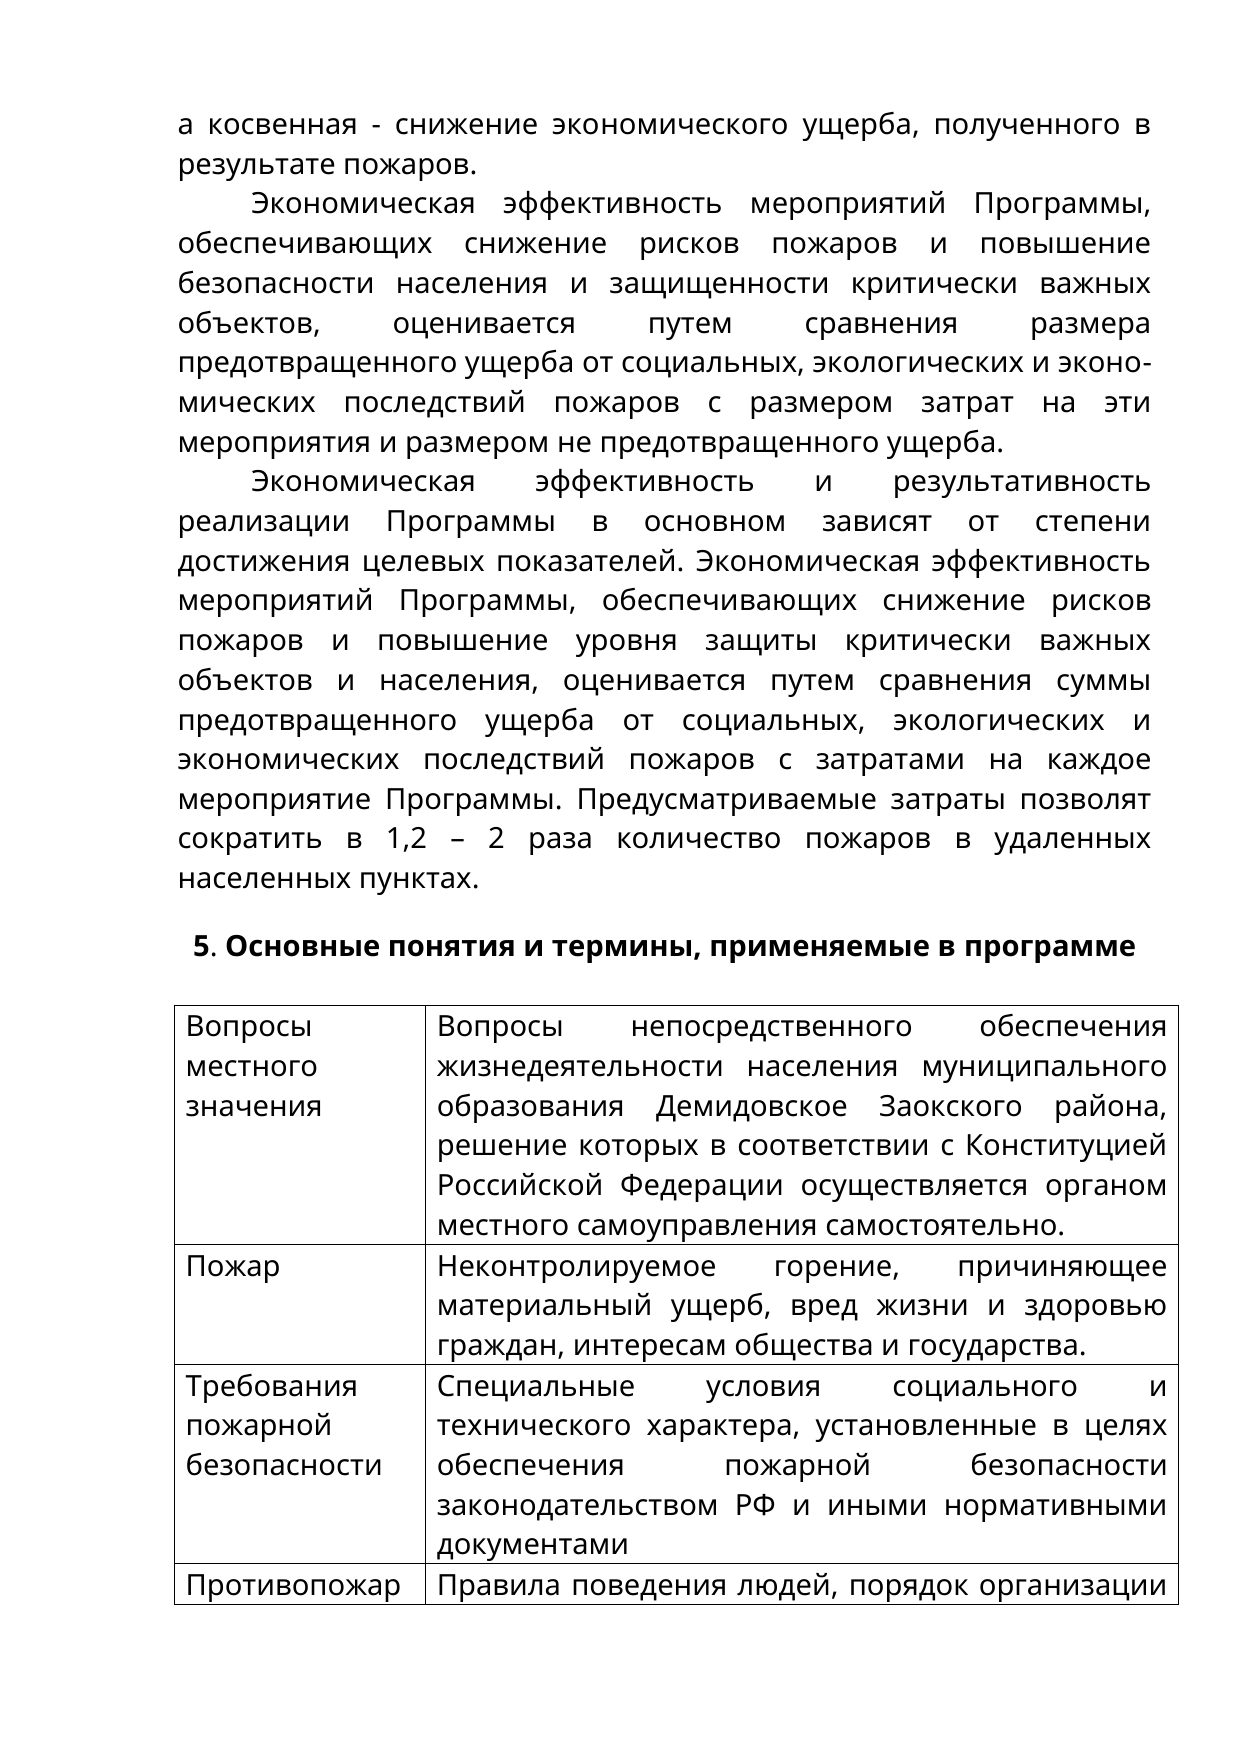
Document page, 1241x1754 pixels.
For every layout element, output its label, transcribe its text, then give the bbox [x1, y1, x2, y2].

table_cell Требования пожарной безопасности [175, 1365, 425, 1563]
text Экономическая эффективность мероприятий Программы, обеспечивающих снижение рисков пожаров и повышение безопасности населения и защищенности критически важных объектов, оценивается путем сравнения размера предотвращенного ущерба от социальных, экологических и экономических последствий пожаров с размером затрат на эти мероприятия и размером не предотвращенного ущерба. [177, 183, 1152, 461]
text 5. Основные понятия и термины, применяемые в программе [177, 925, 1152, 965]
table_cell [426, 1564, 1178, 1604]
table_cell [175, 1564, 425, 1604]
table_cell Пожар [175, 1245, 425, 1364]
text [177, 103, 1152, 183]
table_header Вопросы непосредственного обеспечения жизнедеятельности населения муниципального образования Демидовское Заокского района, решение которых в соответствии с Конституцией Российской Федерации осуществляется органом местного самоуправления самостоятельно. [426, 1006, 1178, 1244]
table_header Вопросы местного значения [175, 1006, 425, 1244]
text Экономическая эффективность и результативность реализации Программы в основном зависят от степени достижения целевых показателей. Экономическая эффективность мероприятий Программы, обеспечивающих снижение рисков пожаров и повышение уровня защиты критически важных объектов и населения, оценивается путем сравнения суммы предотвращенного ущерба от социальных, экологических и экономических последствий пожаров с затратами на каждое мероприятие Программы. Предусматриваемые затраты позволят сократить в 1,2 – 2 раза количество пожаров в удаленных населенных пунктах. [177, 461, 1152, 897]
table_cell Неконтролируемое горение, причиняющее материальный ущерб, вред жизни и здоровью граждан, интересам общества и государства. [426, 1245, 1178, 1364]
table_cell Специальные условия социального и технического характера, установленные в целях обеспечения пожарной безопасности законодательством РФ и иными нормативными документами [426, 1365, 1178, 1563]
